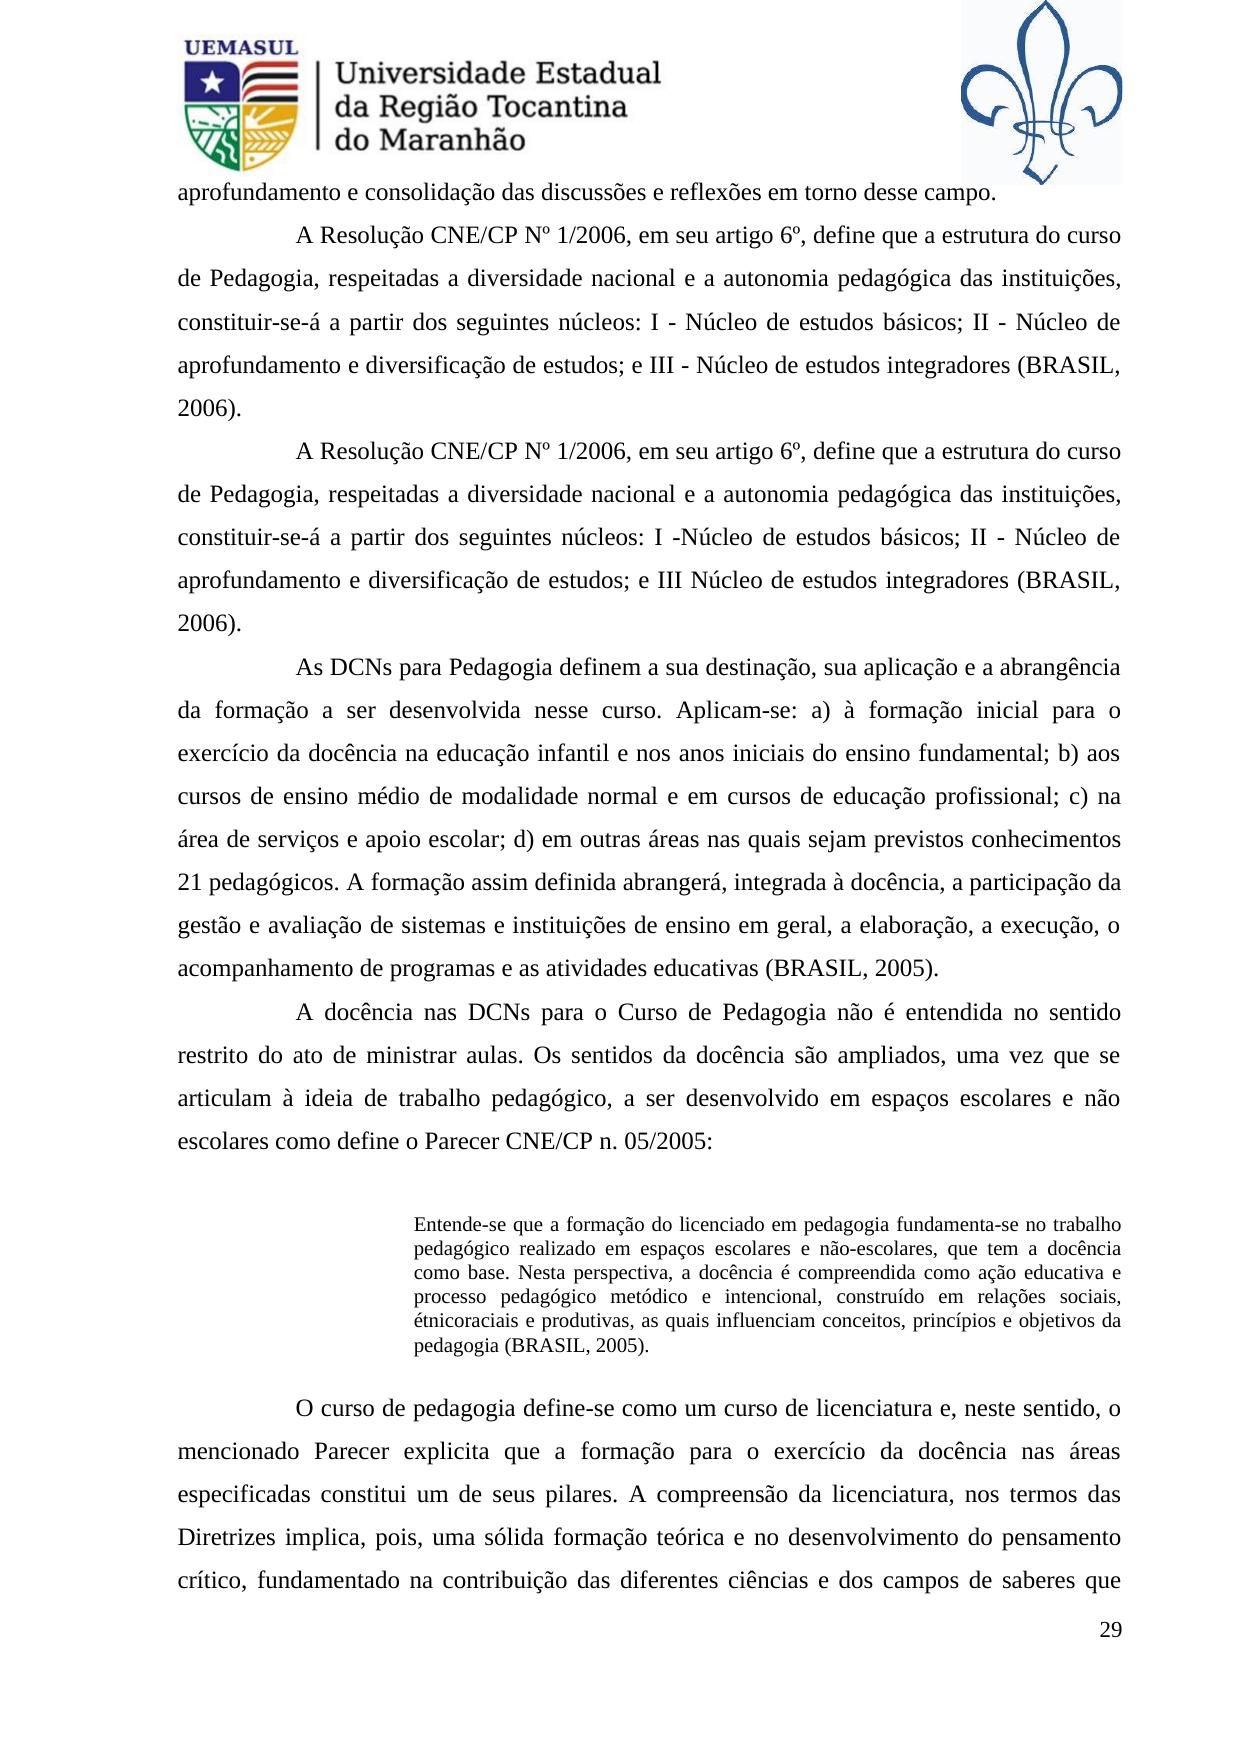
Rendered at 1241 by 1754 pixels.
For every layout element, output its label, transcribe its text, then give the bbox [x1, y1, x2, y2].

text A Resolução CNE/CP Nº 1/2006, em seu artigo 6º, define que a estrutura do curso de Pedagogia, respeitadas a diversidade nacional e a autonomia pedagógica das instituições, constituir-se-á a partir dos seguintes núcleos: I - Núcleo de estudos básicos; II - Núcleo de aprofundamento e diversificação de estudos; e III - Núcleo de estudos integradores (BRASIL, 2006). [177, 220, 1122, 422]
picture [176, 34, 666, 177]
text A Resolução CNE/CP Nº 1/2006, em seu artigo 6º, define que a estrutura do curso de Pedagogia, respeitadas a diversidade nacional e a autonomia pedagógica das instituições, constituir-se-á a partir dos seguintes núcleos: I -Núcleo de estudos básicos; II - Núcleo de aprofundamento e diversificação de estudos; e III Núcleo de estudos integradores (BRASIL, 2006). [177, 436, 1122, 637]
picture [961, 0, 1123, 185]
text As DCNs para Pedagogia definem a sua destinação, sua aplicação e a abrangência da formação a ser desenvolvida nesse curso. Aplicam-se: a) à formação inicial para o exercício da docência na educação infantil e nos anos iniciais do ensino fundamental; b) aos cursos de ensino médio de modalidade normal e em cursos de educação profissional; c) na área de serviços e apoio escolar; d) em outras áreas nas quais sejam previstos conhecimentos 21 pedagógicos. A formação assim definida abrangerá, integrada à docência, a participação da gestão e avaliação de sistemas e instituições de ensino em geral, a elaboração, a execução, o acompanhamento de programas e as atividades educativas (BRASIL, 2005). [177, 652, 1122, 982]
text Entende-se que a formação do licenciado em pedagogia fundamenta-se no trabalho pedagógico realizado em espaços escolares e não-escolares, que tem a docência como base. Nesta perspectiva, a docência é compreendida como ação educativa e processo pedagógico metódico e intencional, construído em relações sociais, étnicoraciais e produtivas, as quais influenciam conceitos, princípios e objetivos da pedagogia (BRASIL, 2005). [413, 1212, 1122, 1357]
text A docência nas DCNs para o Curso de Pedagogia não é entendida no sentido restrito do ato de ministrar aulas. Os sentidos da docência são ampliados, uma vez que se articulam à ideia de trabalho pedagógico, a ser desenvolvido em espaços escolares e não escolares como define o Parecer CNE/CP n. 05/2005: [177, 997, 1122, 1155]
